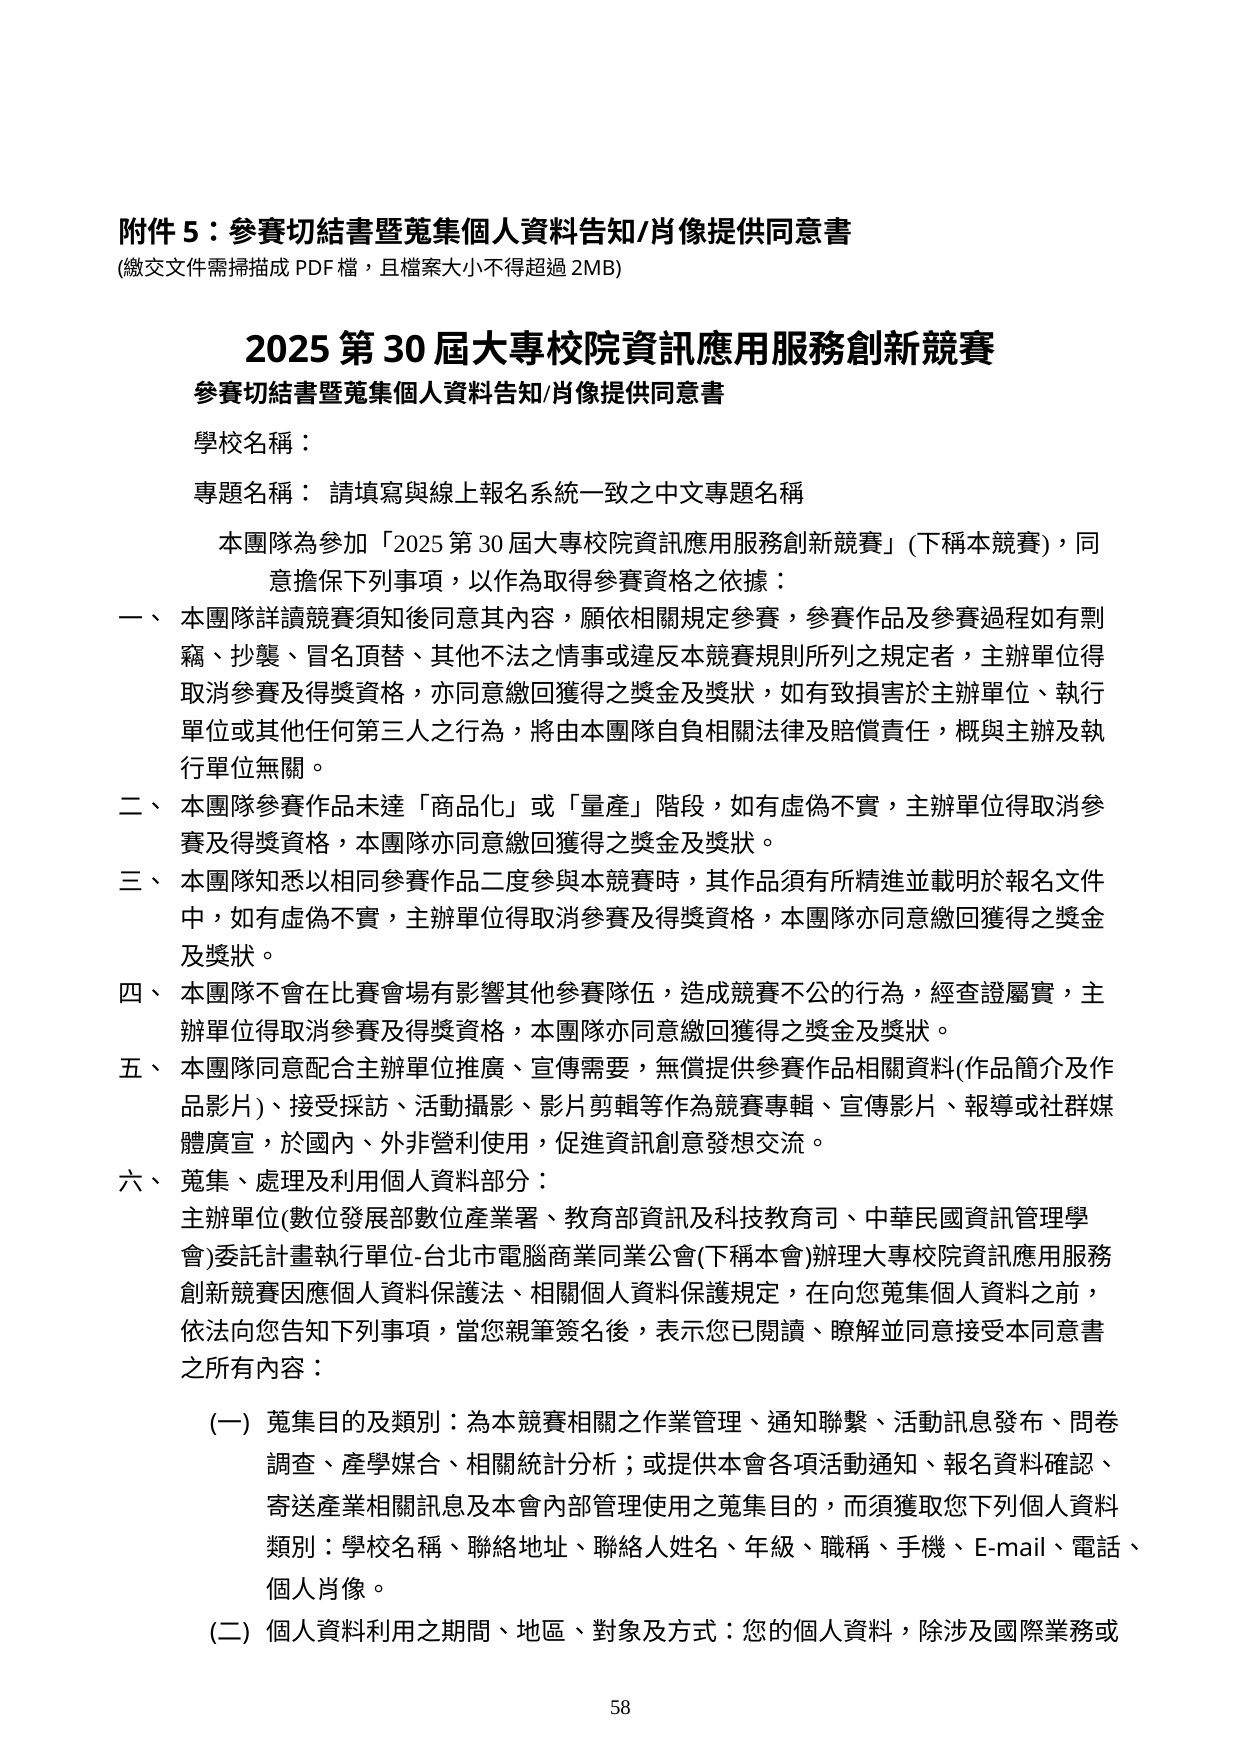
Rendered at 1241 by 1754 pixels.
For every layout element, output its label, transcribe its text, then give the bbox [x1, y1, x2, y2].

text 參賽切結書暨蒐集個人資料告知/肖像提供同意書 [168, 373, 1122, 411]
text 2025第30屆大專校院資訊應用服務創新競賽 [118, 319, 1122, 373]
list 本團隊詳讀競賽須知後同意其內容，願依相關規定參賽，參賽作品及參賽過程如有剽竊、抄襲、冒名頂替、其他不法之情事或違反本競賽規則所列之規定者，主辦單位得取消參賽及得獎資格，亦同意繳回獲得之獎金及獎狀，如有致損害於主辦單位、執行單位或其他任何第三人之行為，將由本團隊自負相關法律及賠償責任，概與主辦及執行單位無關。 [118, 598, 1122, 786]
text 附件5：參賽切結書暨蒐集個人資料告知/肖像提供同意書 [118, 208, 1122, 251]
list 本團隊知悉以相同參賽作品二度參與本競賽時，其作品須有所精進並載明於報名文件中，如有虛偽不實，主辦單位得取消參賽及得獎資格，本團隊亦同意繳回獲得之獎金及獎狀。 [118, 861, 1122, 973]
text (繳交文件需掃描成PDF檔，且檔案大小不得超過2MB) [117, 251, 1122, 281]
list 蒐集目的及類別：為本競賽相關之作業管理、通知聯繫、活動訊息發布、問卷調查、產學媒合、相關統計分析；或提供本會各項活動通知、報名資料確認、寄送產業相關訊息及本會內部管理使用之蒐集目的，而須獲取您下列個人資料類別：學校名稱、聯絡地址、聯絡人姓名、年級、職稱、手機、E-mail、電話、個人肖像。 [209, 1398, 1122, 1607]
list 本團隊不會在比賽會場有影響其他參賽隊伍，造成競賽不公的行為，經查證屬實，主辦單位得取消參賽及得獎資格，本團隊亦同意繳回獲得之獎金及獎狀。 [118, 973, 1122, 1048]
text 學校名稱： [168, 423, 1122, 461]
text 專題名稱： 請填寫與線上報名系統一致之中文專題名稱 [168, 473, 1122, 511]
list 蒐集、處理及利用個人資料部分： 主辦單位(數位發展部數位產業署、教育部資訊及科技教育司、中華民國資訊管理學會)委託計畫執行單位-台北市電腦商業同業公會(下稱本會)辦理大專校院資訊應用服務創新競賽因應個人資料保護法、相關個人資料保護規定，在向您蒐集個人資料之前，依法向您告知下列事項，當您親筆簽名後，表示您已閱讀、瞭解並同意接受本同意書之所有內容： [118, 1161, 1122, 1386]
list 本團隊參賽作品未達「商品化」或「量產」階段，如有虛偽不實，主辦單位得取消參賽及得獎資格，本團隊亦同意繳回獲得之獎金及獎狀。 [118, 786, 1122, 861]
list 本團隊同意配合主辦單位推廣、宣傳需要，無償提供參賽作品相關資料(作品簡介及作品影片)、接受採訪、活動攝影、影片剪輯等作為競賽專輯、宣傳影片、報導或社群媒體廣宣，於國內、外非營利使用，促進資訊創意發想交流。 [118, 1048, 1122, 1161]
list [209, 1607, 1122, 1648]
list 本團隊為參加「2025第30屆大專校院資訊應用服務創新競賽」(下稱本競賽)，同意擔保下列事項，以作為取得參賽資格之依據： [218, 523, 1122, 598]
